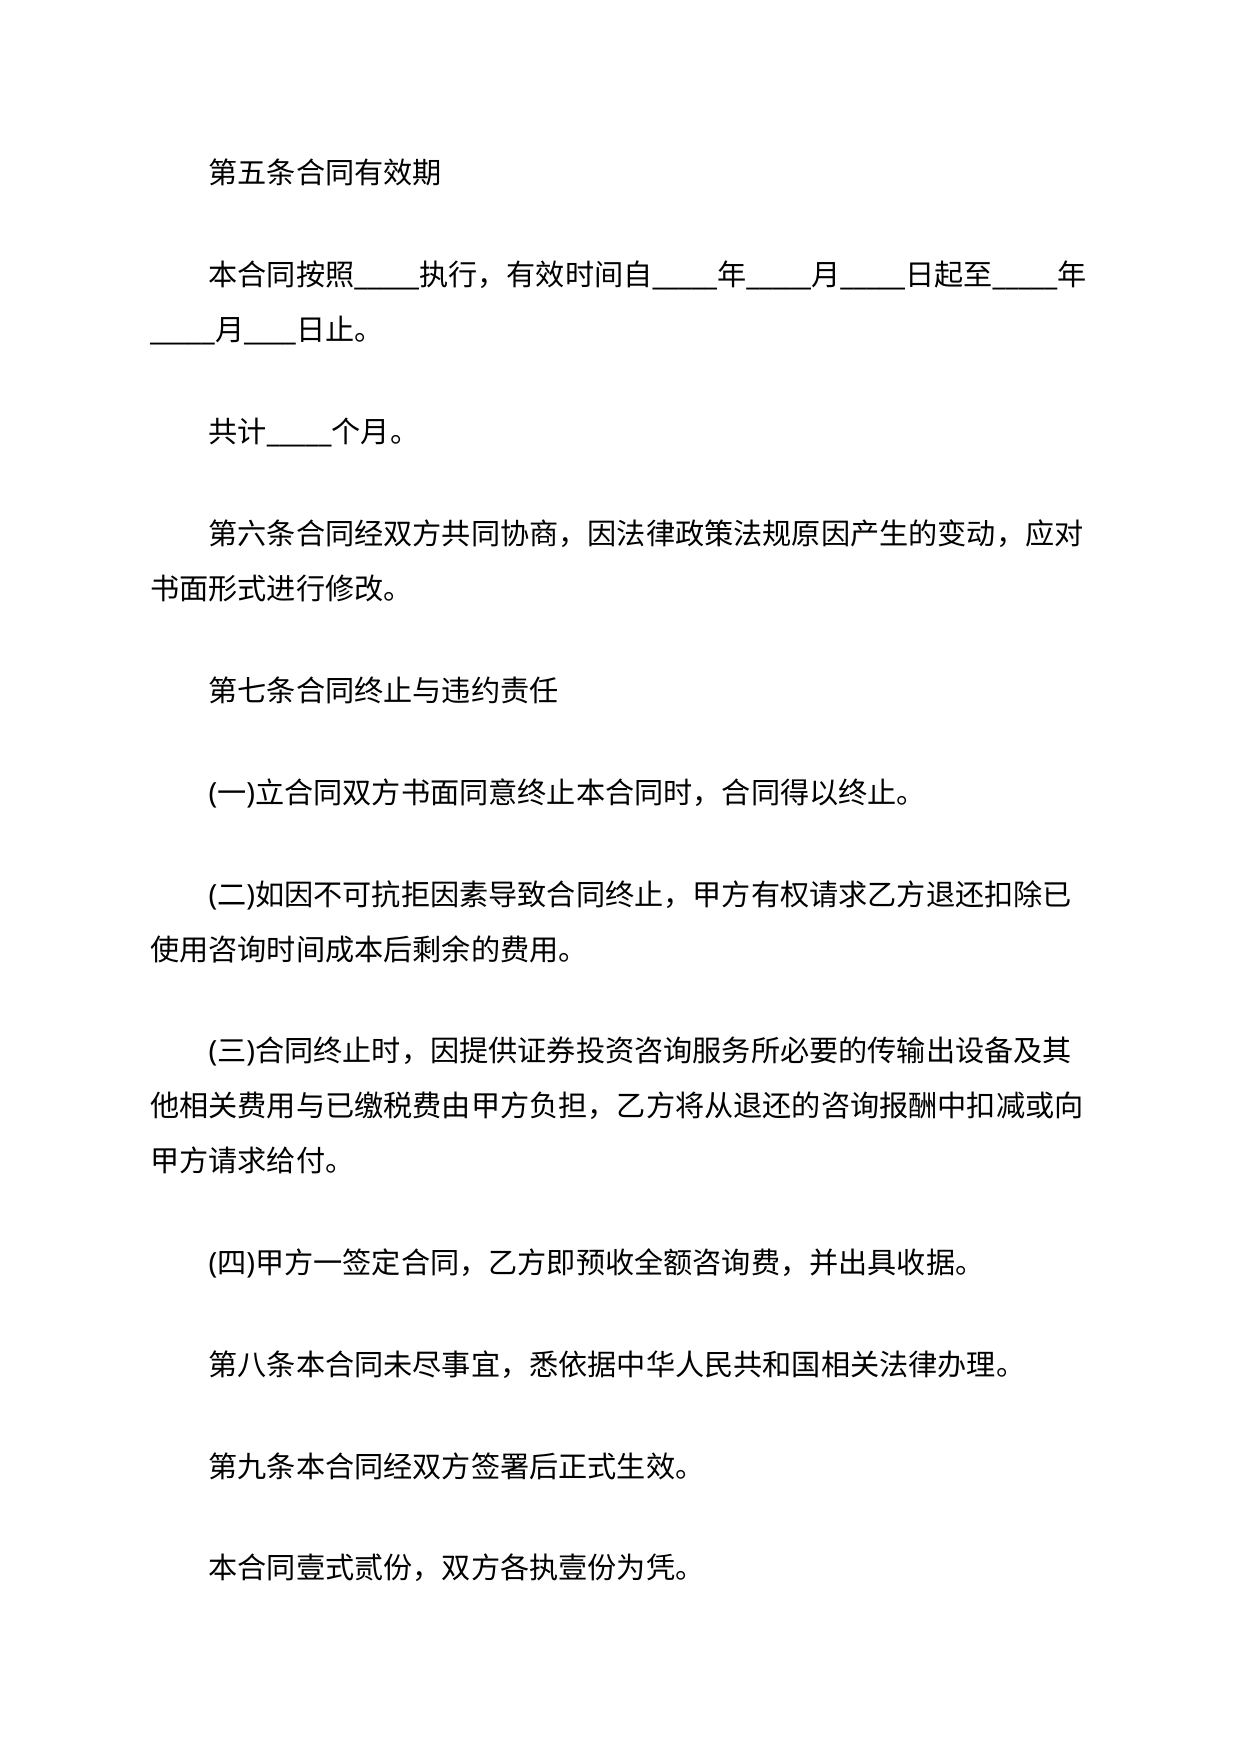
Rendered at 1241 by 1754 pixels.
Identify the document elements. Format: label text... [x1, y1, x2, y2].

text (四)甲方一签定合同，乙方即预收全额咨询费，并出具收据。 [150, 1239, 1090, 1282]
text (三)合同终止时，因提供证券投资咨询服务所必要的传输出设备及其他相关费用与已缴税费由甲方负担，乙方将从退还的咨询报酬中扣减或向甲方请求给付。 [150, 1028, 1090, 1180]
text 第九条本合同经双方签署后正式生效。 [150, 1443, 1090, 1486]
text 共计_____个月。 [150, 409, 1090, 451]
text 本合同壹式贰份，双方各执壹份为凭。 [150, 1545, 1090, 1587]
text (二)如因不可抗拒因素导致合同终止，甲方有权请求乙方退还扣除已使用咨询时间成本后剩余的费用。 [150, 871, 1090, 968]
text 第五条合同有效期 [150, 150, 1090, 192]
text 本合同按照_____执行，有效时间自_____年_____月_____日起至_____年_____月____日止。 [150, 252, 1090, 349]
text (一)立合同双方书面同意终止本合同时，合同得以终止。 [150, 769, 1090, 812]
text 第八条本合同未尽事宜，悉依据中华人民共和国相关法律办理。 [150, 1342, 1090, 1384]
text 第七条合同终止与违约责任 [150, 667, 1090, 710]
text 第六条合同经双方共同协商，因法律政策法规原因产生的变动，应对书面形式进行修改。 [150, 511, 1090, 608]
